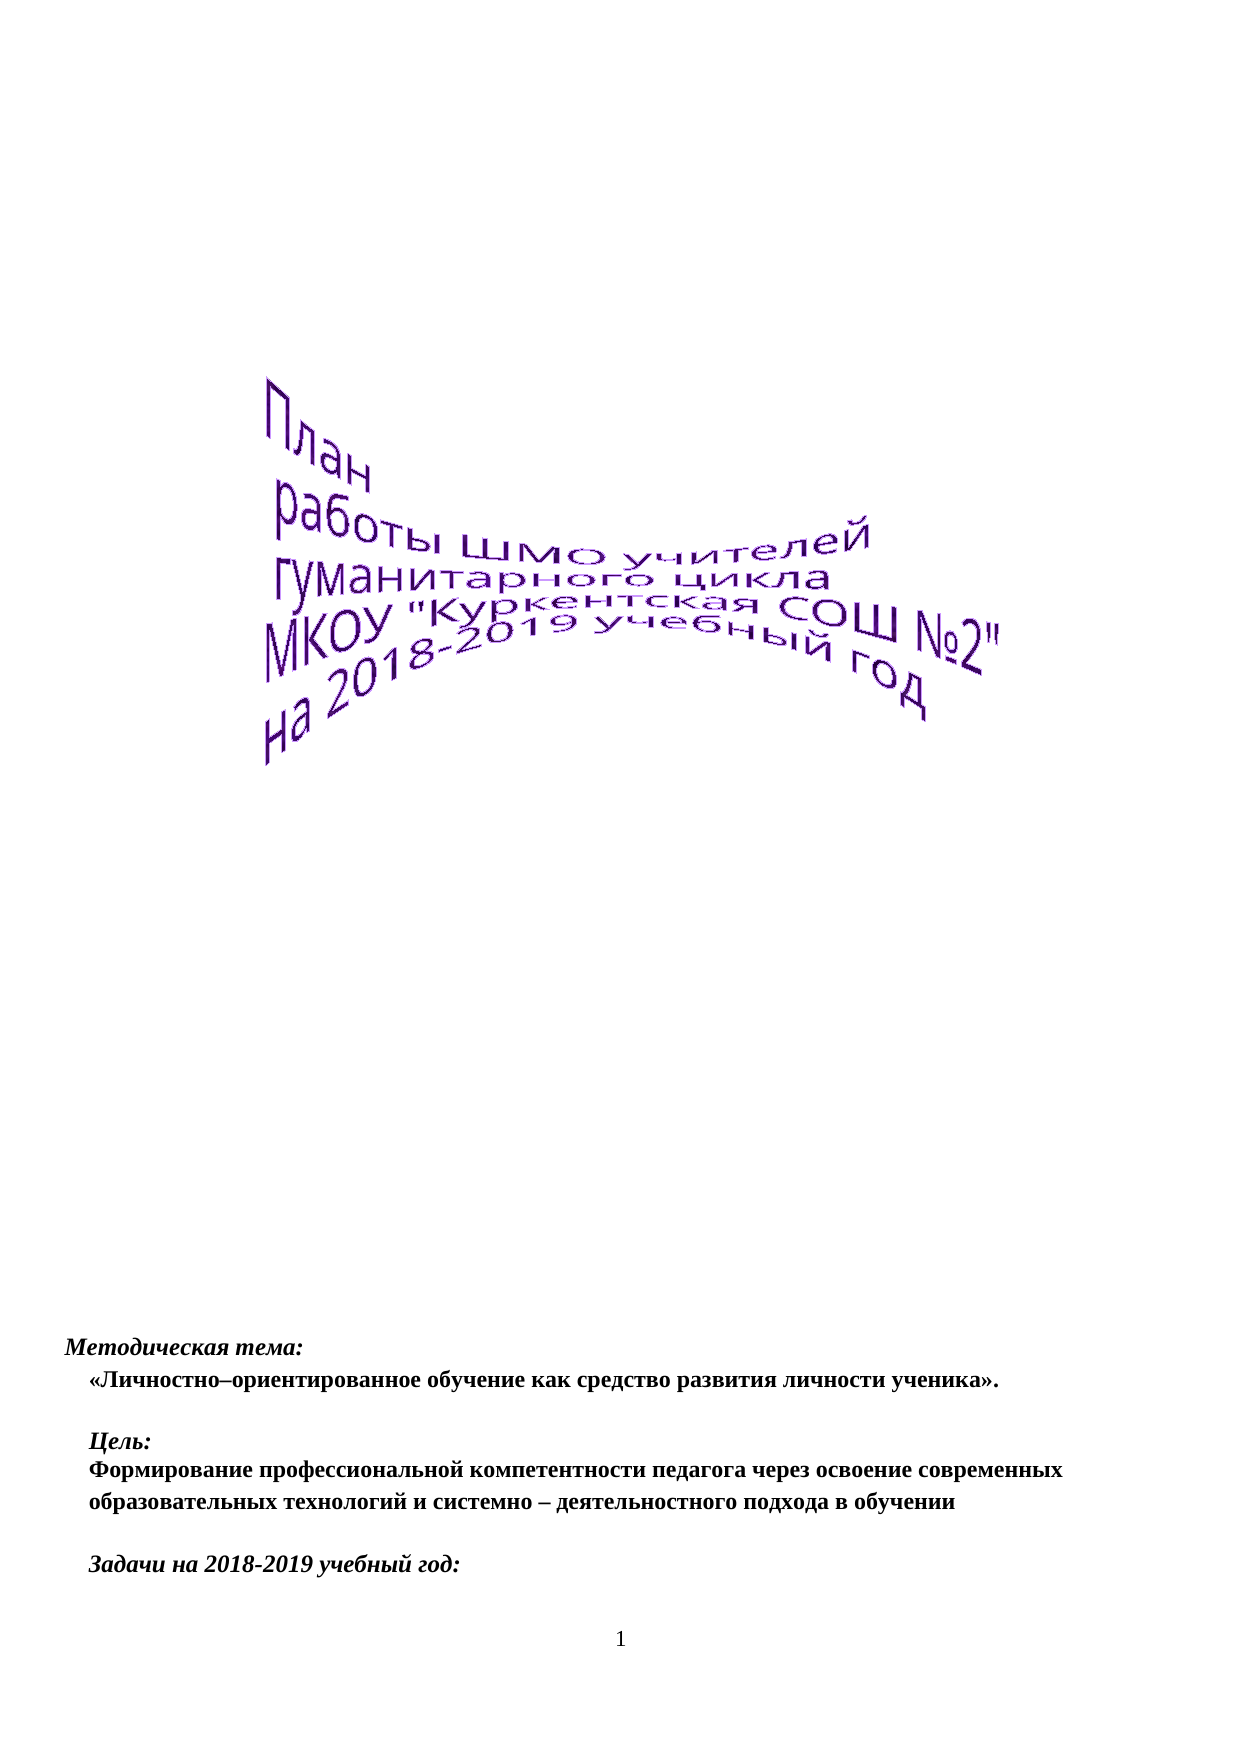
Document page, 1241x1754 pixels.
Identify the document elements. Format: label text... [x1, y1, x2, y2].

picture [500, 573, 507, 593]
picture [460, 602, 485, 628]
picture [437, 598, 458, 621]
picture [526, 599, 530, 611]
picture [747, 574, 751, 587]
picture [567, 597, 577, 602]
picture [806, 570, 828, 589]
picture [586, 596, 601, 607]
picture [855, 603, 896, 642]
picture [683, 575, 705, 590]
picture [603, 575, 621, 585]
picture [349, 564, 370, 593]
picture [845, 524, 868, 551]
picture [706, 622, 721, 632]
picture [267, 618, 296, 682]
picture [679, 618, 687, 624]
picture [675, 596, 679, 607]
picture [327, 493, 350, 537]
subtitle Задачи на 2018-2019 учебный год: [88, 1549, 1176, 1578]
picture [327, 669, 348, 718]
picture [552, 597, 566, 608]
picture [492, 601, 498, 622]
picture [624, 553, 651, 569]
picture [692, 616, 719, 631]
picture [551, 615, 565, 625]
picture [752, 547, 773, 560]
picture [410, 638, 433, 669]
picture [292, 560, 313, 615]
picture [364, 604, 392, 643]
picture [646, 595, 668, 606]
picture [321, 438, 340, 478]
picture [534, 574, 538, 586]
picture [595, 616, 622, 633]
picture [555, 575, 559, 586]
picture [813, 599, 846, 626]
picture [520, 543, 559, 563]
picture [435, 535, 439, 553]
picture [853, 650, 869, 672]
text «Личностно–ориентированное обучение как средство развития личности ученика». [88, 1364, 1176, 1392]
subtitle Цель: [88, 1427, 1176, 1455]
subtitle Методическая тема: [64, 1332, 1176, 1361]
picture [294, 420, 314, 465]
picture [318, 562, 343, 596]
picture [848, 515, 866, 525]
picture [772, 571, 798, 588]
picture [292, 698, 309, 741]
picture [792, 632, 796, 650]
picture [419, 600, 423, 611]
picture [745, 626, 753, 639]
picture [499, 599, 518, 614]
picture [766, 544, 777, 552]
picture [872, 659, 897, 688]
picture [584, 574, 595, 585]
picture [410, 601, 414, 612]
text Формирование профессиональной компетентности педагога через освоение современных образовательных технологий и системно – деятельностного подхода в обучении [88, 1455, 1066, 1515]
picture [945, 632, 958, 653]
picture [567, 549, 579, 563]
picture [677, 554, 681, 564]
picture [680, 596, 696, 608]
picture [302, 494, 320, 532]
picture [439, 645, 451, 652]
picture [277, 557, 290, 599]
picture [780, 597, 809, 620]
picture [628, 615, 636, 623]
picture [764, 628, 786, 645]
picture [277, 479, 298, 540]
picture [732, 598, 757, 613]
picture [456, 627, 481, 653]
picture [509, 572, 525, 587]
picture [566, 616, 576, 630]
picture [816, 633, 829, 637]
picture [354, 658, 377, 696]
picture [625, 575, 635, 585]
picture [814, 534, 838, 554]
picture [432, 599, 436, 626]
picture [411, 569, 434, 590]
picture [806, 636, 830, 661]
picture [441, 570, 463, 588]
picture [901, 672, 925, 721]
picture [330, 609, 360, 652]
picture [383, 647, 396, 680]
picture [781, 539, 806, 558]
picture [567, 575, 578, 585]
picture [521, 617, 535, 635]
picture [348, 453, 369, 492]
picture [607, 596, 611, 606]
picture [467, 572, 490, 588]
picture [628, 596, 632, 606]
picture [590, 549, 605, 564]
picture [267, 377, 289, 450]
picture [486, 622, 513, 642]
picture [266, 710, 285, 765]
picture [354, 514, 378, 542]
picture [719, 597, 726, 610]
picture [676, 575, 680, 585]
picture [703, 603, 713, 609]
picture [660, 618, 672, 628]
picture [408, 527, 430, 551]
picture [531, 600, 546, 610]
picture [645, 576, 653, 585]
picture [918, 611, 940, 658]
picture [753, 572, 769, 587]
picture [381, 520, 403, 547]
picture [463, 534, 508, 560]
picture [712, 574, 737, 586]
picture [946, 656, 956, 664]
picture [962, 618, 981, 675]
picture [309, 614, 328, 658]
picture [729, 621, 734, 635]
picture [734, 548, 742, 562]
picture [379, 567, 401, 592]
picture [692, 551, 717, 564]
picture [649, 617, 653, 627]
